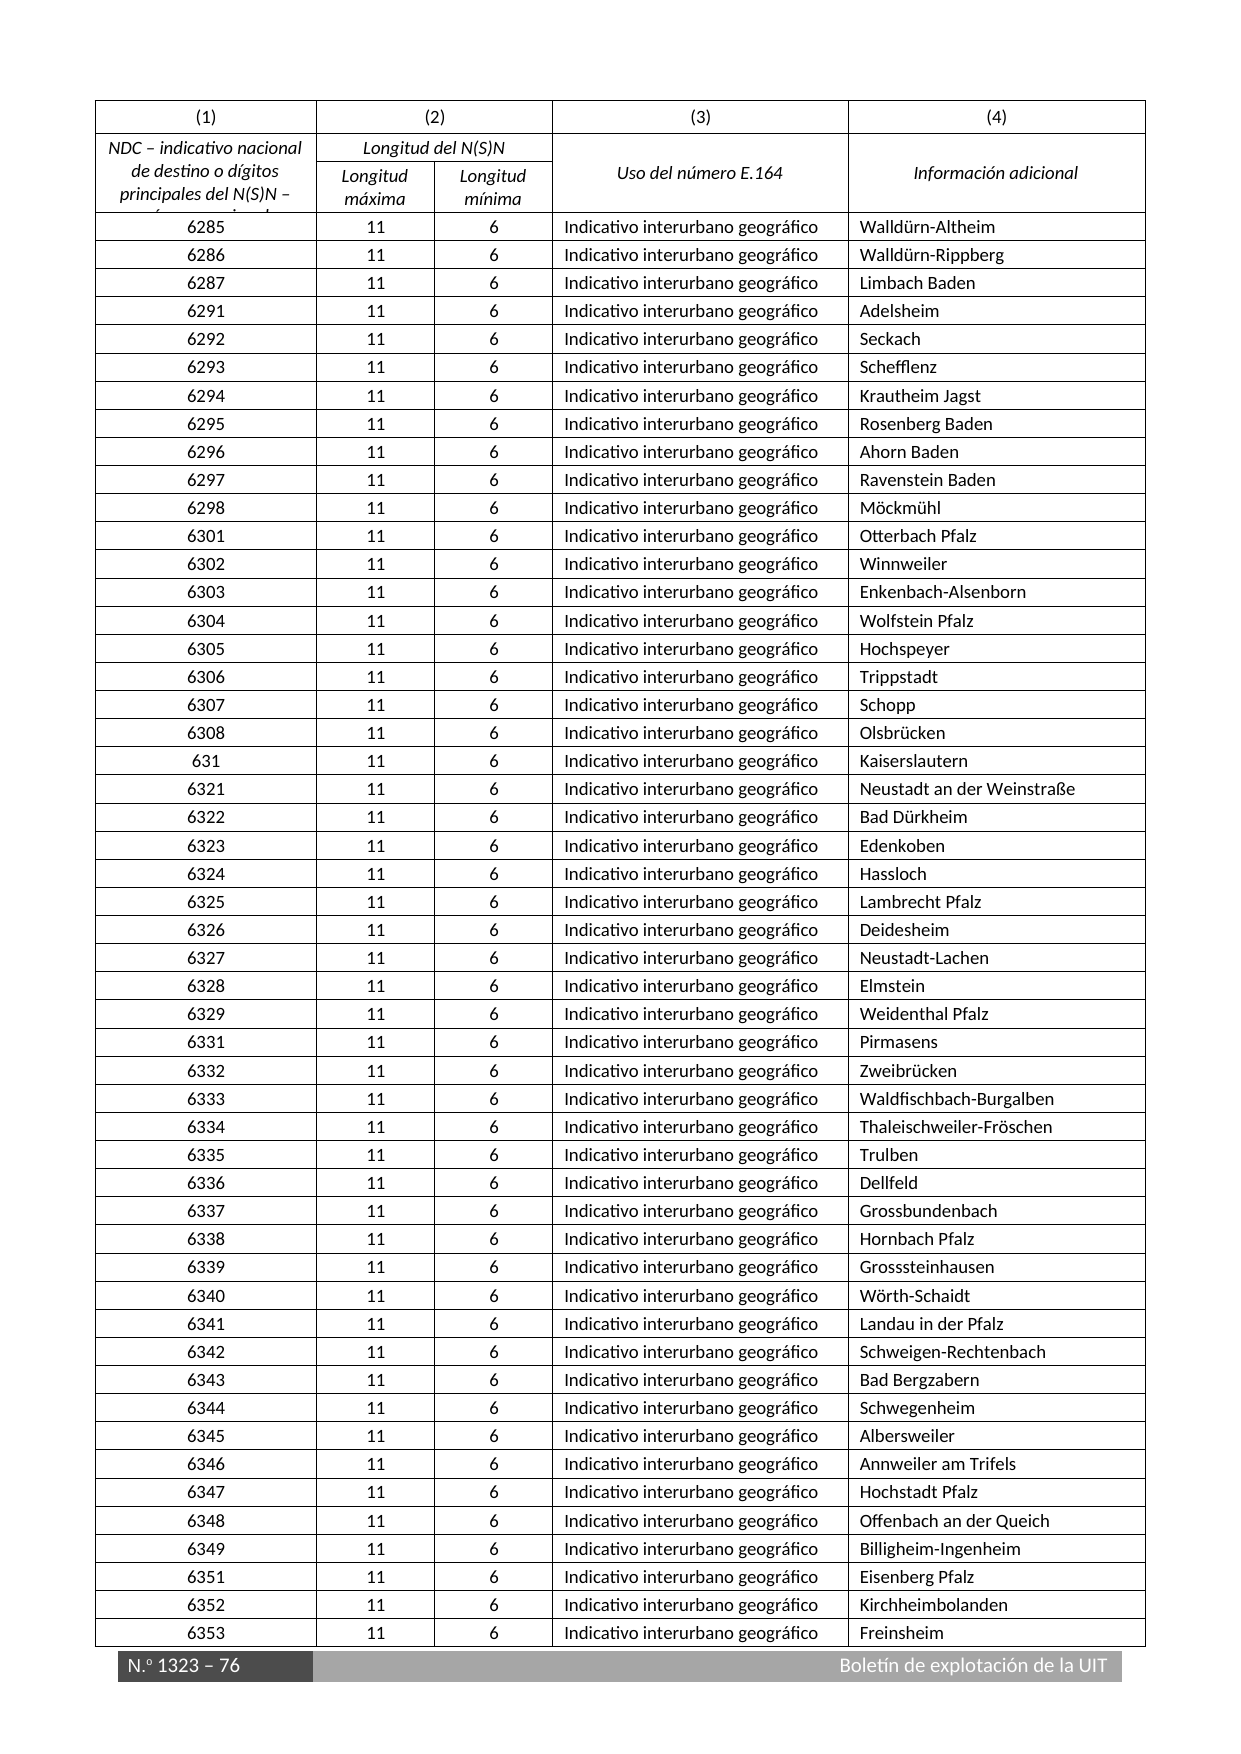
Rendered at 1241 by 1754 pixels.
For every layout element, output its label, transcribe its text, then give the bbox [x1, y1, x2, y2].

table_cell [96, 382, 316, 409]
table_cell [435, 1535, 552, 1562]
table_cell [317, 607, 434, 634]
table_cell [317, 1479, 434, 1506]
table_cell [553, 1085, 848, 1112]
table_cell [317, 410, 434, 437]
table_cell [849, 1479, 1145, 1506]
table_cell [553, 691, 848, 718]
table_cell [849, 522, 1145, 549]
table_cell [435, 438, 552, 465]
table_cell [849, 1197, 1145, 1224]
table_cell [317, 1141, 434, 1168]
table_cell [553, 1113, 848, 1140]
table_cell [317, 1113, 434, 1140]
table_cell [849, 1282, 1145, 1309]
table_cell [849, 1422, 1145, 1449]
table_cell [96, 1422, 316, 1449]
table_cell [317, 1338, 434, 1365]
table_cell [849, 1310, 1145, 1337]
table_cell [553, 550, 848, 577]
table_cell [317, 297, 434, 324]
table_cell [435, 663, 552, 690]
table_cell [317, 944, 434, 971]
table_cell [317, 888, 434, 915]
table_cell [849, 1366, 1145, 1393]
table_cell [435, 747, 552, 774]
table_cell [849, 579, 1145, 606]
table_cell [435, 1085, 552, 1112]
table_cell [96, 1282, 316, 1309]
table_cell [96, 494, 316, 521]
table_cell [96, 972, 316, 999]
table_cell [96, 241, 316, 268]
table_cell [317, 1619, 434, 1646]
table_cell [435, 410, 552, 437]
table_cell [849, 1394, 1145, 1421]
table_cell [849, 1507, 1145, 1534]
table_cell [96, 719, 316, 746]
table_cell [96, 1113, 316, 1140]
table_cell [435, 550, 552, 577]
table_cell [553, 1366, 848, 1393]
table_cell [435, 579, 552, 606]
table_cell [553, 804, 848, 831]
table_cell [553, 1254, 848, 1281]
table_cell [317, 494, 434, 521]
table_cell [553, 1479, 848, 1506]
table_cell Información adicional [849, 134, 1145, 212]
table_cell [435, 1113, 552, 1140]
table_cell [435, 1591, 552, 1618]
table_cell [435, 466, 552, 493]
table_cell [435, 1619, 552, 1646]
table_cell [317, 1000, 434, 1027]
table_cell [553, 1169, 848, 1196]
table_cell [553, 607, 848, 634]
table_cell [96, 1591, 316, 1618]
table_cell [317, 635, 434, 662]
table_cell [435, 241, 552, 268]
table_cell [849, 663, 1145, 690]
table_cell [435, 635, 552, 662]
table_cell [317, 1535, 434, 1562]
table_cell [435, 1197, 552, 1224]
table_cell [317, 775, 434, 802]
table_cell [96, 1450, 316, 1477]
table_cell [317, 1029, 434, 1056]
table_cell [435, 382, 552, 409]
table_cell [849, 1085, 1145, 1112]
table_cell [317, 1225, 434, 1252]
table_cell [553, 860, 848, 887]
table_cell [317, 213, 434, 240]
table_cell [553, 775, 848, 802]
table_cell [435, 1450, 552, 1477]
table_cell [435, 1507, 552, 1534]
table_cell Uso del número E.164 [553, 134, 848, 212]
table_cell Longitud del N(S)N [317, 134, 552, 161]
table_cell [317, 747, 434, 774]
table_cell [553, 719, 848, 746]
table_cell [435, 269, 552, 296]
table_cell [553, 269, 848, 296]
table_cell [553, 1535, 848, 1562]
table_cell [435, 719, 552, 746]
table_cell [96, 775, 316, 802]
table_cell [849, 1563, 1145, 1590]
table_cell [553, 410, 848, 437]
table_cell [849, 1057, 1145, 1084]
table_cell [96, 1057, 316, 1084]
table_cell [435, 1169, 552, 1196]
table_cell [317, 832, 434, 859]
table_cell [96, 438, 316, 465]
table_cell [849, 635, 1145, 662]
table_header (2) [317, 101, 552, 133]
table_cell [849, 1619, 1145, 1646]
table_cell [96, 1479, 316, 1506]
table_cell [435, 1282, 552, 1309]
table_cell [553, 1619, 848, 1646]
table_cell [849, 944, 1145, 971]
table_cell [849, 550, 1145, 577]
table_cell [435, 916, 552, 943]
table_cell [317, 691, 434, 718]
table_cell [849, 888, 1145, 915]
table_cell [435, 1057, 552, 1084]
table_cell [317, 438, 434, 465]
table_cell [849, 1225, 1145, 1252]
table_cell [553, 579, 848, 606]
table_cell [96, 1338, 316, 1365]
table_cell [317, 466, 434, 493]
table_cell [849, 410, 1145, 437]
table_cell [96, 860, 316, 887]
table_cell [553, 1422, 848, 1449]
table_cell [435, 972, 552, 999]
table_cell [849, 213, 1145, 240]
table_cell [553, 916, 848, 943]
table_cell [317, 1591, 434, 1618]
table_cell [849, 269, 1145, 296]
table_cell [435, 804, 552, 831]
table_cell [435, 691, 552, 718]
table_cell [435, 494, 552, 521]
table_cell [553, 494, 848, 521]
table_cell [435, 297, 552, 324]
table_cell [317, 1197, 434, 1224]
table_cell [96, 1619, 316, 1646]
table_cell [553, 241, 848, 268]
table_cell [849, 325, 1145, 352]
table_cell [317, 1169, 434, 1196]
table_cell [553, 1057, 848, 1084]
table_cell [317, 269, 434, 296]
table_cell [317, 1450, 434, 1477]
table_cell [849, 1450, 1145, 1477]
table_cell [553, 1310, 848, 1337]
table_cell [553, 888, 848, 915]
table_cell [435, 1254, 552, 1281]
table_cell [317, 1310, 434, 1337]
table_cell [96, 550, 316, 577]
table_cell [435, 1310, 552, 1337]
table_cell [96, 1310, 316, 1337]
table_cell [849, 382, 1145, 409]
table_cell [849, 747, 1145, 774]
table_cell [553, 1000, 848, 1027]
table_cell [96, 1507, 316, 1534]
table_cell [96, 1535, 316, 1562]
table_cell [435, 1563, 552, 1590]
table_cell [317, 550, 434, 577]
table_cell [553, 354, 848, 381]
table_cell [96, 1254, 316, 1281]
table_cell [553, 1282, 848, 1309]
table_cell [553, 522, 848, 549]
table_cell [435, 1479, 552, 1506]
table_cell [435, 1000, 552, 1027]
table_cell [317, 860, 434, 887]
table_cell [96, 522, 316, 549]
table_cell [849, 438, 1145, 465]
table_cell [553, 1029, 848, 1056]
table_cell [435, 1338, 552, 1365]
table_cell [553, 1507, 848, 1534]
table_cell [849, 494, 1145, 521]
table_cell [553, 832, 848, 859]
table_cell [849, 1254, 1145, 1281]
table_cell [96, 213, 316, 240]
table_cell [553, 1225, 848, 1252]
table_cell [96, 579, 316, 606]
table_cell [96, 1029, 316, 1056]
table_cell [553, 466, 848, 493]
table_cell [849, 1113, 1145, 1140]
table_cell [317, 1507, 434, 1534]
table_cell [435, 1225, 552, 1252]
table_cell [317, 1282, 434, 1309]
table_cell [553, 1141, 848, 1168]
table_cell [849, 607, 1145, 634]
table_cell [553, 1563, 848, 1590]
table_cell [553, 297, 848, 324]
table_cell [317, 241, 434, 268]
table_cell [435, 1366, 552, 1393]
table_header (3) [553, 101, 848, 133]
table_header (1) [96, 101, 316, 133]
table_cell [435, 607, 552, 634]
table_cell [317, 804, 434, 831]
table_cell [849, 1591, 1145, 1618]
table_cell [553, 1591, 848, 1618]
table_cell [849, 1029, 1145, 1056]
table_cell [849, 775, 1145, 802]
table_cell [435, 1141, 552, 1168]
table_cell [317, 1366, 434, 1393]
table_header (4) [849, 101, 1145, 133]
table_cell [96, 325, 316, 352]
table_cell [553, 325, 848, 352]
table_cell Longitud máxima [317, 162, 434, 212]
table_cell NDC – indicativo nacional de destino o dígitos principales del N(S)N – número nacional (significativo) [96, 134, 316, 212]
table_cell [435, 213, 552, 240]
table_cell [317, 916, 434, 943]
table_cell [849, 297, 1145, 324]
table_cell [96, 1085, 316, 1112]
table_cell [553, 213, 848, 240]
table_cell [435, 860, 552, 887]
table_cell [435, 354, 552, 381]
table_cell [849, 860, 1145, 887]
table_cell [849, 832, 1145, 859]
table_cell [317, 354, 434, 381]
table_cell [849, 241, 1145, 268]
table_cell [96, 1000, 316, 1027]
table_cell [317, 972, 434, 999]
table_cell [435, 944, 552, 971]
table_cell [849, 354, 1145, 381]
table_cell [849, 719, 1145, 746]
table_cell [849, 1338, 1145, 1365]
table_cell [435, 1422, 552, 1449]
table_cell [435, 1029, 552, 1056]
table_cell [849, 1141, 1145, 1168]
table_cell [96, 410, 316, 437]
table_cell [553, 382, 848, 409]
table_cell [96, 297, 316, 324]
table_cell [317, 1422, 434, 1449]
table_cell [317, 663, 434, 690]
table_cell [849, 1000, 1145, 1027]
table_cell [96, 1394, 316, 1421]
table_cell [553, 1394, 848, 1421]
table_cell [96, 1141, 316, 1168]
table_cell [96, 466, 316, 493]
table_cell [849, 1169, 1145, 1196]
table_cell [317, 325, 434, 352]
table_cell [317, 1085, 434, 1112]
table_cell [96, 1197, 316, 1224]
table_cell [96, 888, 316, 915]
table_cell Longitud mínima [435, 162, 552, 212]
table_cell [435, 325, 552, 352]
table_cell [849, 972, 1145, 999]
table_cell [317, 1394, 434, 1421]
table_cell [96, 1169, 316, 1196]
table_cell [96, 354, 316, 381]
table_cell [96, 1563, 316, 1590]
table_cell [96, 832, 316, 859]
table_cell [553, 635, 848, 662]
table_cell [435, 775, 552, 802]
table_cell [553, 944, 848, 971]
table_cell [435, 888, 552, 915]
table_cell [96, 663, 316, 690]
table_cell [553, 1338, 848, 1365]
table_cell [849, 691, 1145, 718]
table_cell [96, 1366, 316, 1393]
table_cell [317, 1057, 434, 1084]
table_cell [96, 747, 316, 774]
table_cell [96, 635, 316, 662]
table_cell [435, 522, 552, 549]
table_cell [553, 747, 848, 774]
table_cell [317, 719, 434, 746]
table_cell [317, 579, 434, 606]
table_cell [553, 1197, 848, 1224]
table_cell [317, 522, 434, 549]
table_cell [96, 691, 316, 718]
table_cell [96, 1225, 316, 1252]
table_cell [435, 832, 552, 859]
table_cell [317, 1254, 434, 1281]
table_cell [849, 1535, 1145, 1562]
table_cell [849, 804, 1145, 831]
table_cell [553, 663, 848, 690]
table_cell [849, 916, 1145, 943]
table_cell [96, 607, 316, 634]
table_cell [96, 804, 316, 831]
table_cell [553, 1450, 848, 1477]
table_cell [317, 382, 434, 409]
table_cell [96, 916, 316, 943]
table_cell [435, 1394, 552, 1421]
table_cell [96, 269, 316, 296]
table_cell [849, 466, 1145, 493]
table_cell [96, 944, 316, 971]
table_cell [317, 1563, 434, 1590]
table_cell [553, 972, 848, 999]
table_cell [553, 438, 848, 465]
